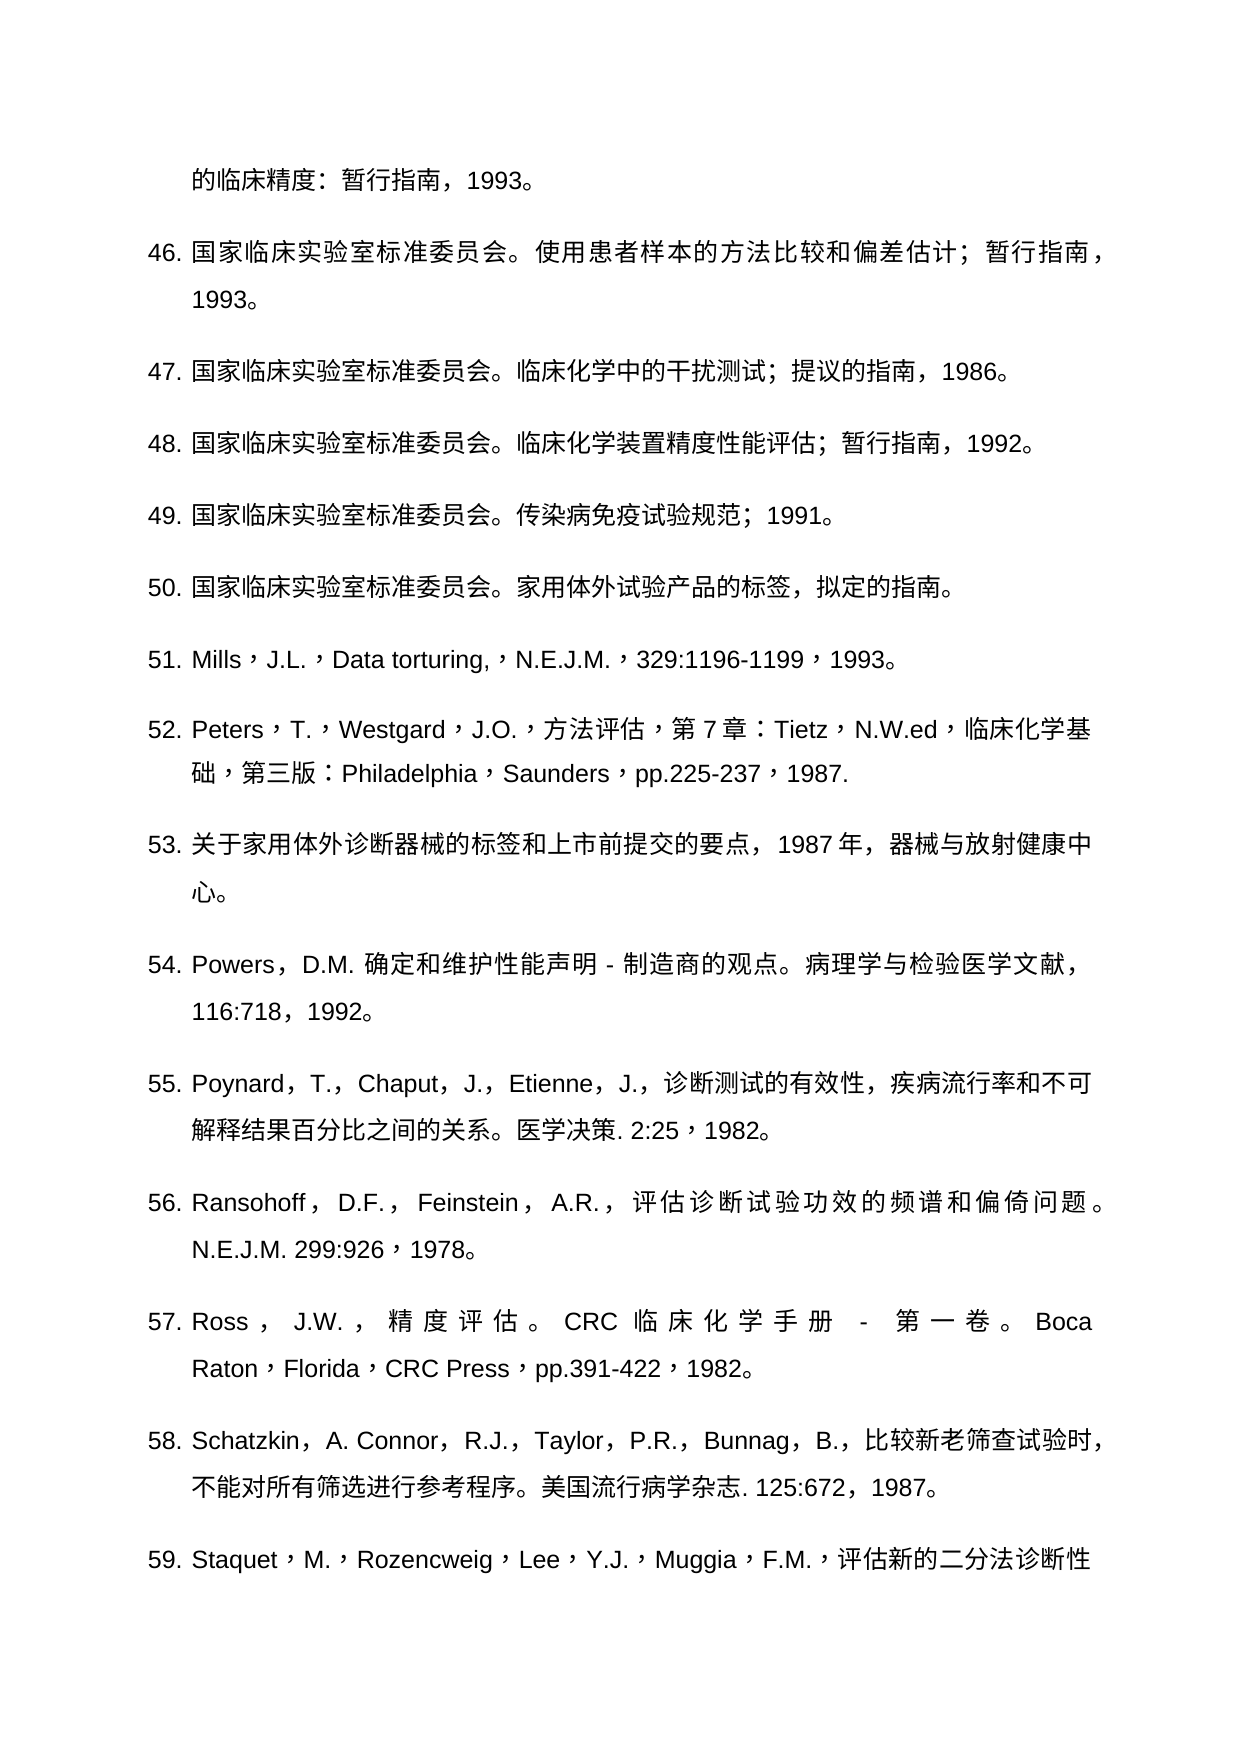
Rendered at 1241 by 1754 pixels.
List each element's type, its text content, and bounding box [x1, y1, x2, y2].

list 国家临床实验室标准委员会。临床化学装置精度性能评估；暂行指南，1992。 [148, 424, 1092, 460]
list Ross，J.W.，精度评估。CRC临床化学手册 - 第一卷。Boca Raton，Florida，CRC Press，pp.391-422，1982。 [148, 1301, 1092, 1384]
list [148, 161, 1092, 197]
list 国家临床实验室标准委员会。传染病免疫试验规范；1991。 [148, 496, 1092, 532]
list 国家临床实验室标准委员会。使用患者样本的方法比较和偏差估计；暂行指南，1993。 [148, 233, 1092, 316]
list Poynard，T.，Chaput，J.，Etienne，J.，诊断测试的有效性，疾病流行率和不可解释结果百分比之间的关系。医学决策. 2:25，1982。 [148, 1063, 1092, 1146]
list 国家临床实验室标准委员会。临床化学中的干扰测试；提议的指南，1986。 [148, 352, 1092, 388]
list Powers，D.M. 确定和维护性能声明 - 制造商的观点。病理学与检验医学文献， 116:718，1992。 [148, 944, 1092, 1027]
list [148, 1539, 1092, 1576]
list Ransohoff，D.F.，Feinstein，A.R.，评估诊断试验功效的频谱和偏倚问题。N.E.J.M. 299:926，1978。 [148, 1182, 1092, 1266]
list 关于家用体外诊断器械的标签和上市前提交的要点，1987年，器械与放射健康中心。 [148, 825, 1092, 908]
list Mills，J.L.，Data torturing,，N.E.J.M.，329:1196-1199，1993。 [148, 639, 1092, 676]
list Schatzkin，A. Connor，R.J.，Taylor，P.R.，Bunnag，B.，比较新老筛查试验时，不能对所有筛选进行参考程序。美国流行病学杂志. 125:672，1987。 [148, 1420, 1092, 1504]
list 国家临床实验室标准委员会。家用体外试验产品的标签，拟定的指南。 [148, 568, 1092, 604]
list Peters，T.，Westgard，J.O.，方法评估，第7章：Tietz，N.W.ed，临床化学基础，第三版：Philadelphia，Saunders，pp.225-237，1987. [148, 712, 1092, 790]
